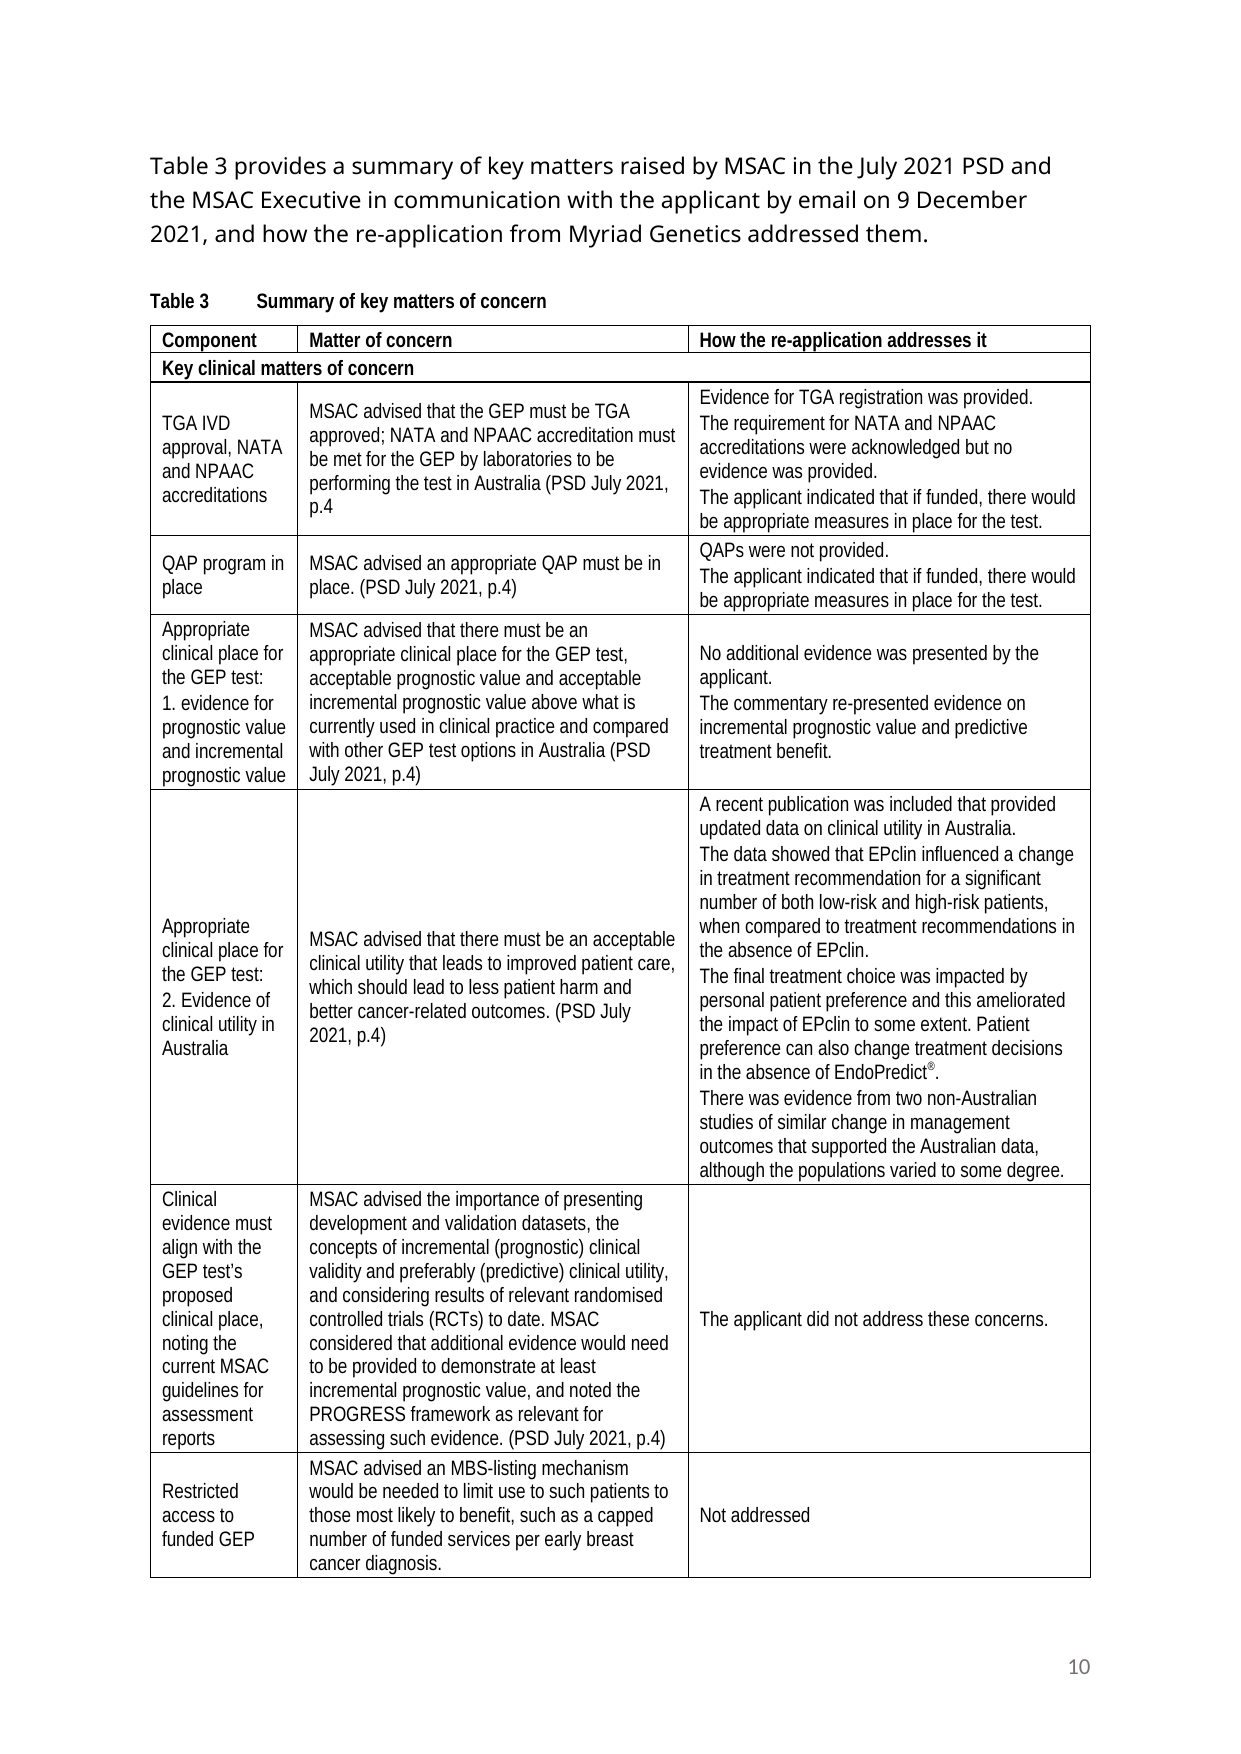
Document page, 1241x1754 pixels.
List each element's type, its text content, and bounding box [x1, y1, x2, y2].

table_cell Restricted access to funded GEP [151, 1453, 297, 1577]
table_cell The applicant did not address these concerns. [689, 1185, 1090, 1452]
table_cell Appropriate clinical place for the GEP test: 1. evidence for prognostic value and incremental prognostic value [151, 615, 297, 789]
table_cell No additional evidence was presented by the applicant. The commentary re-presented evidence on incremental prognostic value and predictive treatment benefit. [689, 615, 1090, 789]
table_cell MSAC advised that the GEP must be TGA approved; NATA and NPAAC accreditation must be met for the GEP by laboratories to be performing the test in Australia (PSD July 2021, p.4 [298, 383, 688, 534]
table_cell MSAC advised the importance of presenting development and validation datasets, the concepts of incremental (prognostic) clinical validity and preferably (predictive) clinical utility, and considering results of relevant randomised controlled trials (RCTs) to date. MSAC considered that additional evidence would need to be provided to demonstrate at least incremental prognostic value, and noted the PROGRESS framework as relevant for assessing such evidence. (PSD July 2021, p.4) [298, 1185, 688, 1452]
table_cell MSAC advised an MBS-listing mechanism would be needed to limit use to such patients to those most likely to benefit, such as a capped number of funded services per early breast cancer diagnosis. [298, 1453, 688, 1577]
table_header How the re-application addresses it [689, 326, 1090, 352]
table_cell MSAC advised that there must be an appropriate clinical place for the GEP test, acceptable prognostic value and acceptable incremental prognostic value above what is currently used in clinical practice and compared with other GEP test options in Australia (PSD July 2021, p.4) [298, 615, 688, 789]
table_cell Not addressed [689, 1453, 1090, 1577]
table_cell QAPs were not provided. The applicant indicated that if funded, there would be appropriate measures in place for the test. [689, 536, 1090, 614]
table_header Matter of concern [298, 326, 688, 352]
table_cell Appropriate clinical place for the GEP test: 2. Evidence of clinical utility in Australia [151, 790, 297, 1183]
table_cell Key clinical matters of concern [151, 353, 1090, 381]
text Table 3 provides a summary of key matters raised by MSAC in the July 2021 PSD and the MSAC Executive in communication with the applicant by email on 9 December 2021, and how the re-application from Myriad Genetics addressed them. [150, 150, 1090, 249]
table_cell QAP program in place [151, 536, 297, 614]
table_header Component [151, 326, 297, 352]
table_cell Evidence for TGA registration was provided. The requirement for NATA and NPAAC accreditations were acknowledged but no evidence was provided. The applicant indicated that if funded, there would be appropriate measures in place for the test. [689, 383, 1090, 534]
table_cell MSAC advised an appropriate QAP must be in place. (PSD July 2021, p.4) [298, 536, 688, 614]
table_cell Clinical evidence must align with the GEP test’s proposed clinical place, noting the current MSAC guidelines for assessment reports [151, 1185, 297, 1452]
table_cell TGA IVD approval, NATA and NPAAC accreditations [151, 383, 297, 534]
table_cell MSAC advised that there must be an acceptable clinical utility that leads to improved patient care, which should lead to less patient harm and better cancer-related outcomes. (PSD July 2021, p.4) [298, 790, 688, 1183]
table_cell A recent publication was included that provided updated data on clinical utility in Australia. The data showed that EPclin influenced a change in treatment recommendation for a significant number of both low-risk and high-risk patients, when compared to treatment recommendations in the absence of EPclin. The final treatment choice was impacted by personal patient preference and this ameliorated the impact of EPclin to some extent. Patient preference can also change treatment decisions in the absence of EndoPredict®. There was evidence from two non-Australian studies of similar change in management outcomes that supported the Australian data, although the populations varied to some degree. [689, 790, 1090, 1183]
